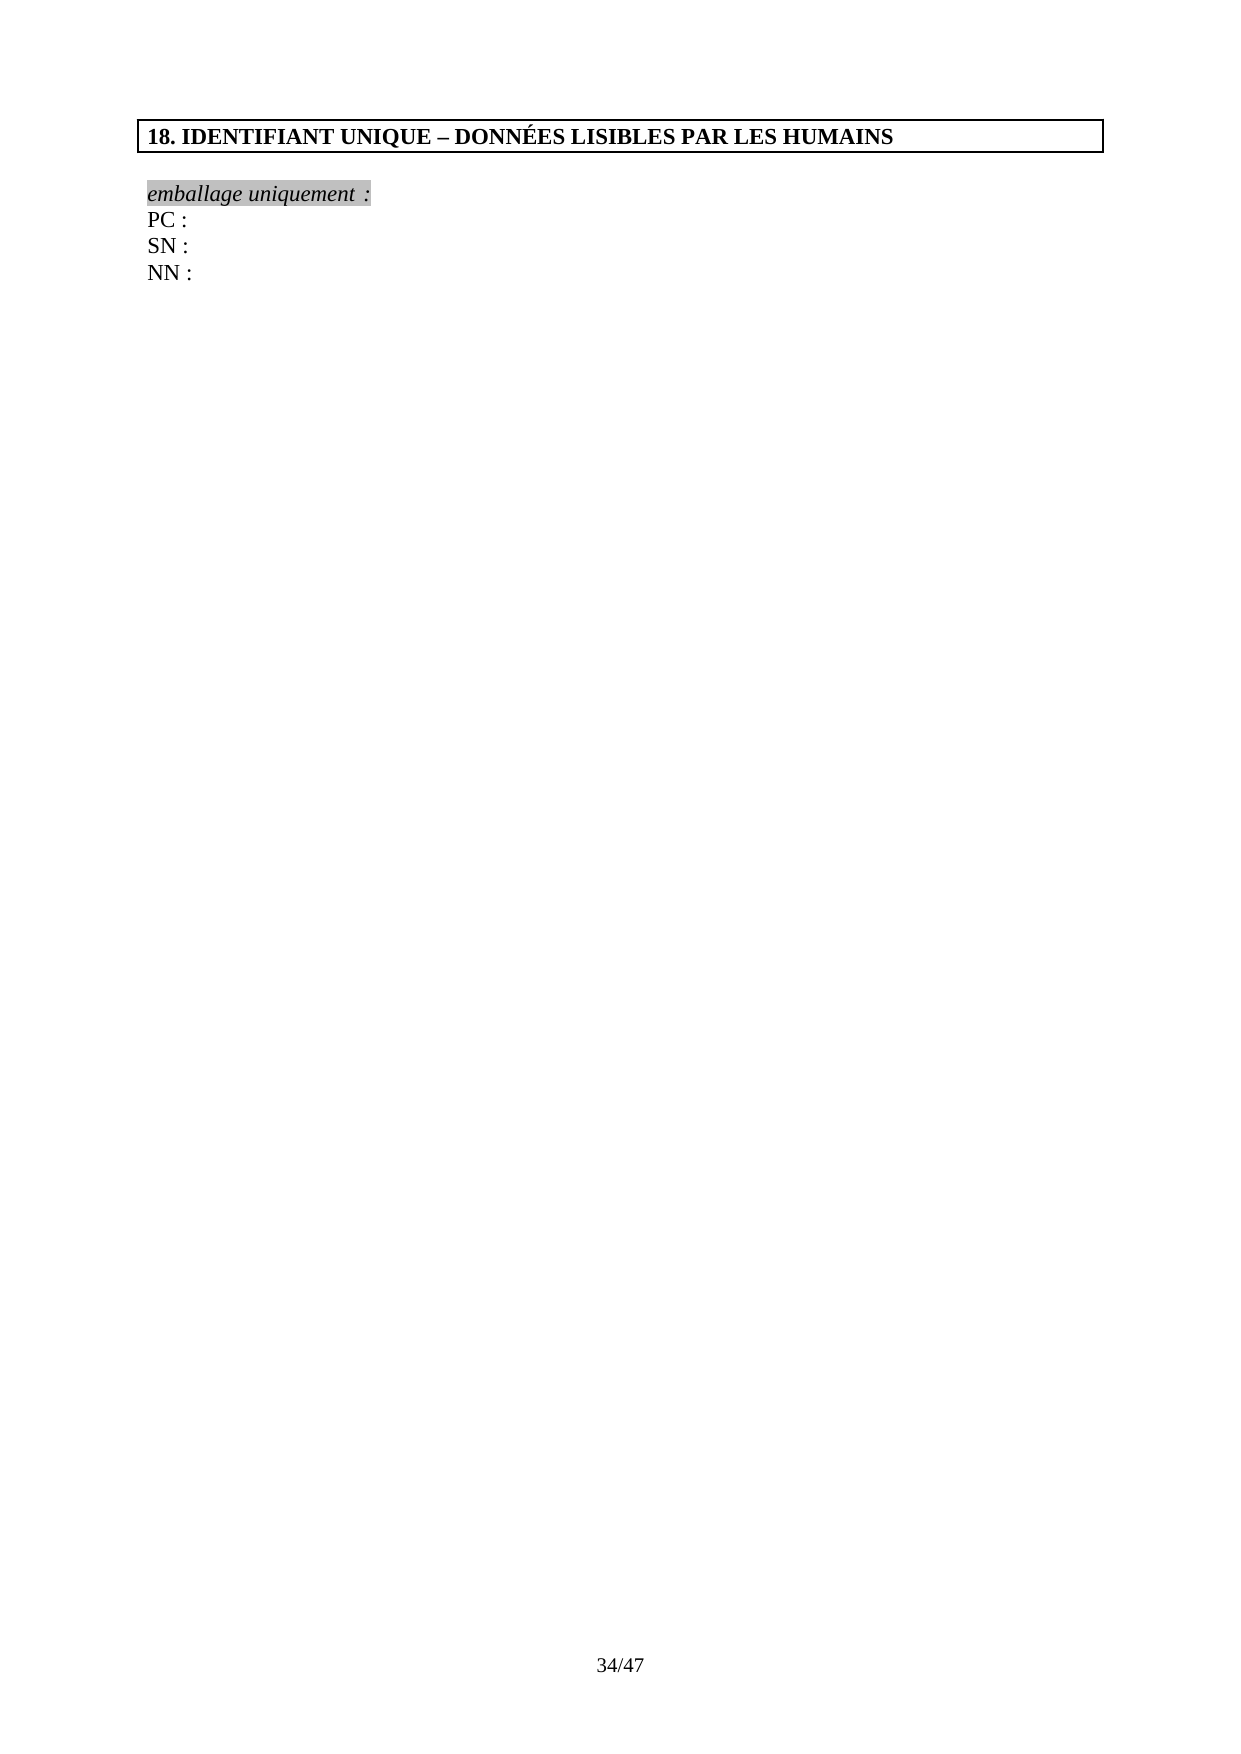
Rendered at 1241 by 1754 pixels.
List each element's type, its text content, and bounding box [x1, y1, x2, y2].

text PC : [147, 206, 1093, 232]
text SN : [147, 232, 1093, 259]
text NN : [147, 259, 1093, 285]
subtitle 18. IDENTIFIANT UNIQUE – DONNÉES LISIBLES PAR LES HUMAINS [139, 121, 1102, 151]
subtitle emballage uniquement : [147, 179, 1093, 206]
